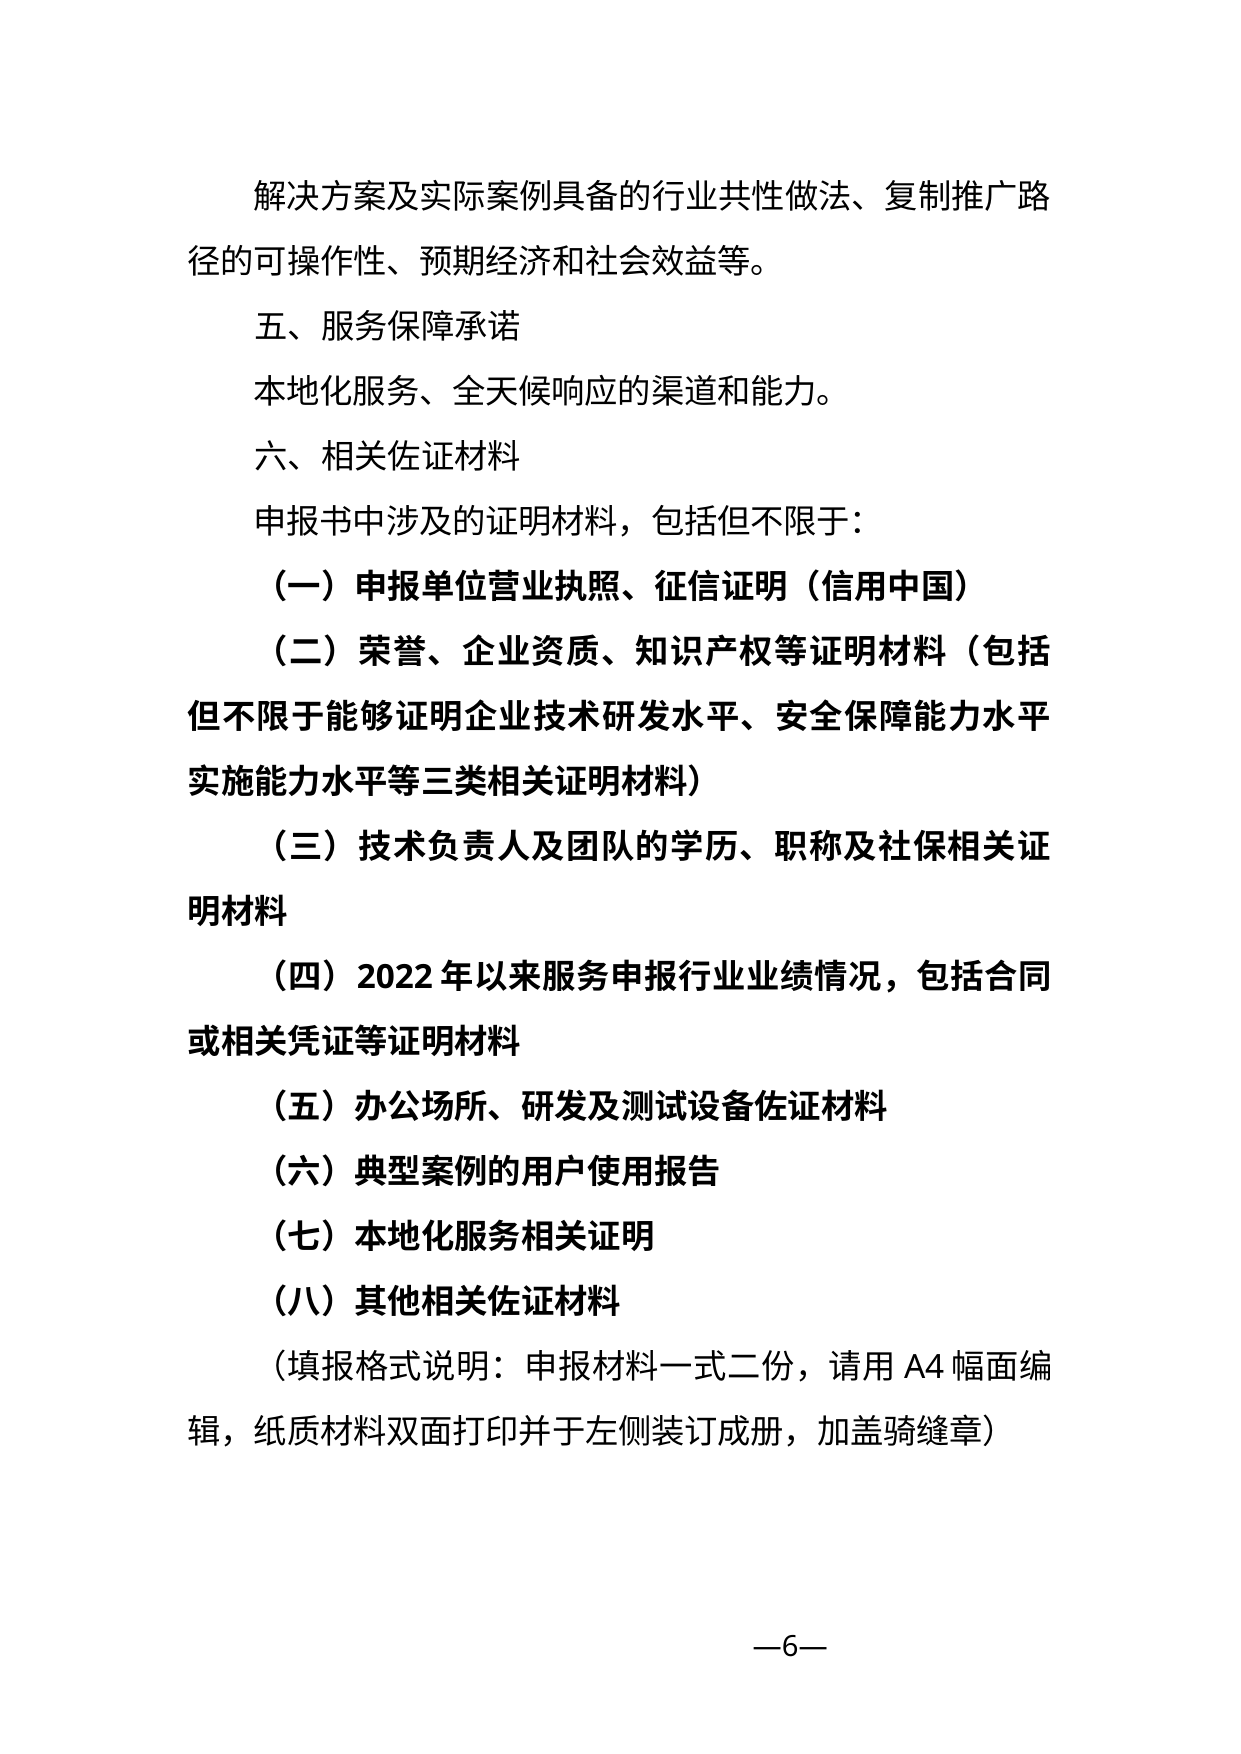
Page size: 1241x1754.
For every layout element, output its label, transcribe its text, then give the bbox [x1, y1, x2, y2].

text 六、相关佐证材料 [187, 422, 1053, 487]
text （五）办公场所、研发及测试设备佐证材料 [187, 1072, 1053, 1137]
text （一）申报单位营业执照、征信证明（信用中国） [187, 552, 1053, 617]
text （六）典型案例的用户使用报告 [187, 1137, 1053, 1202]
text （三）技术负责人及团队的学历、职称及社保相关证明材料 [187, 812, 1053, 942]
text 申报书中涉及的证明材料，包括但不限于： [187, 487, 1053, 552]
text 解决方案及实际案例具备的行业共性做法、复制推广路径的可操作性、预期经济和社会效益等。 [187, 162, 1053, 292]
text 本地化服务、全天候响应的渠道和能力。 [187, 357, 1053, 422]
text （填报格式说明：申报材料一式二份，请用A4幅面编辑，纸质材料双面打印并于左侧装订成册，加盖骑缝章） [187, 1332, 1053, 1462]
text 五、服务保障承诺 [187, 292, 1053, 357]
text （七）本地化服务相关证明 [187, 1202, 1053, 1267]
text （二）荣誉、企业资质、知识产权等证明材料（包括但不限于能够证明企业技术研发水平、安全保障能力水平、实施能力水平等三类相关证明材料） [187, 617, 1053, 812]
text （八）其他相关佐证材料 [187, 1267, 1053, 1332]
text （四）2022年以来服务申报行业业绩情况，包括合同或相关凭证等证明材料 [187, 942, 1053, 1072]
